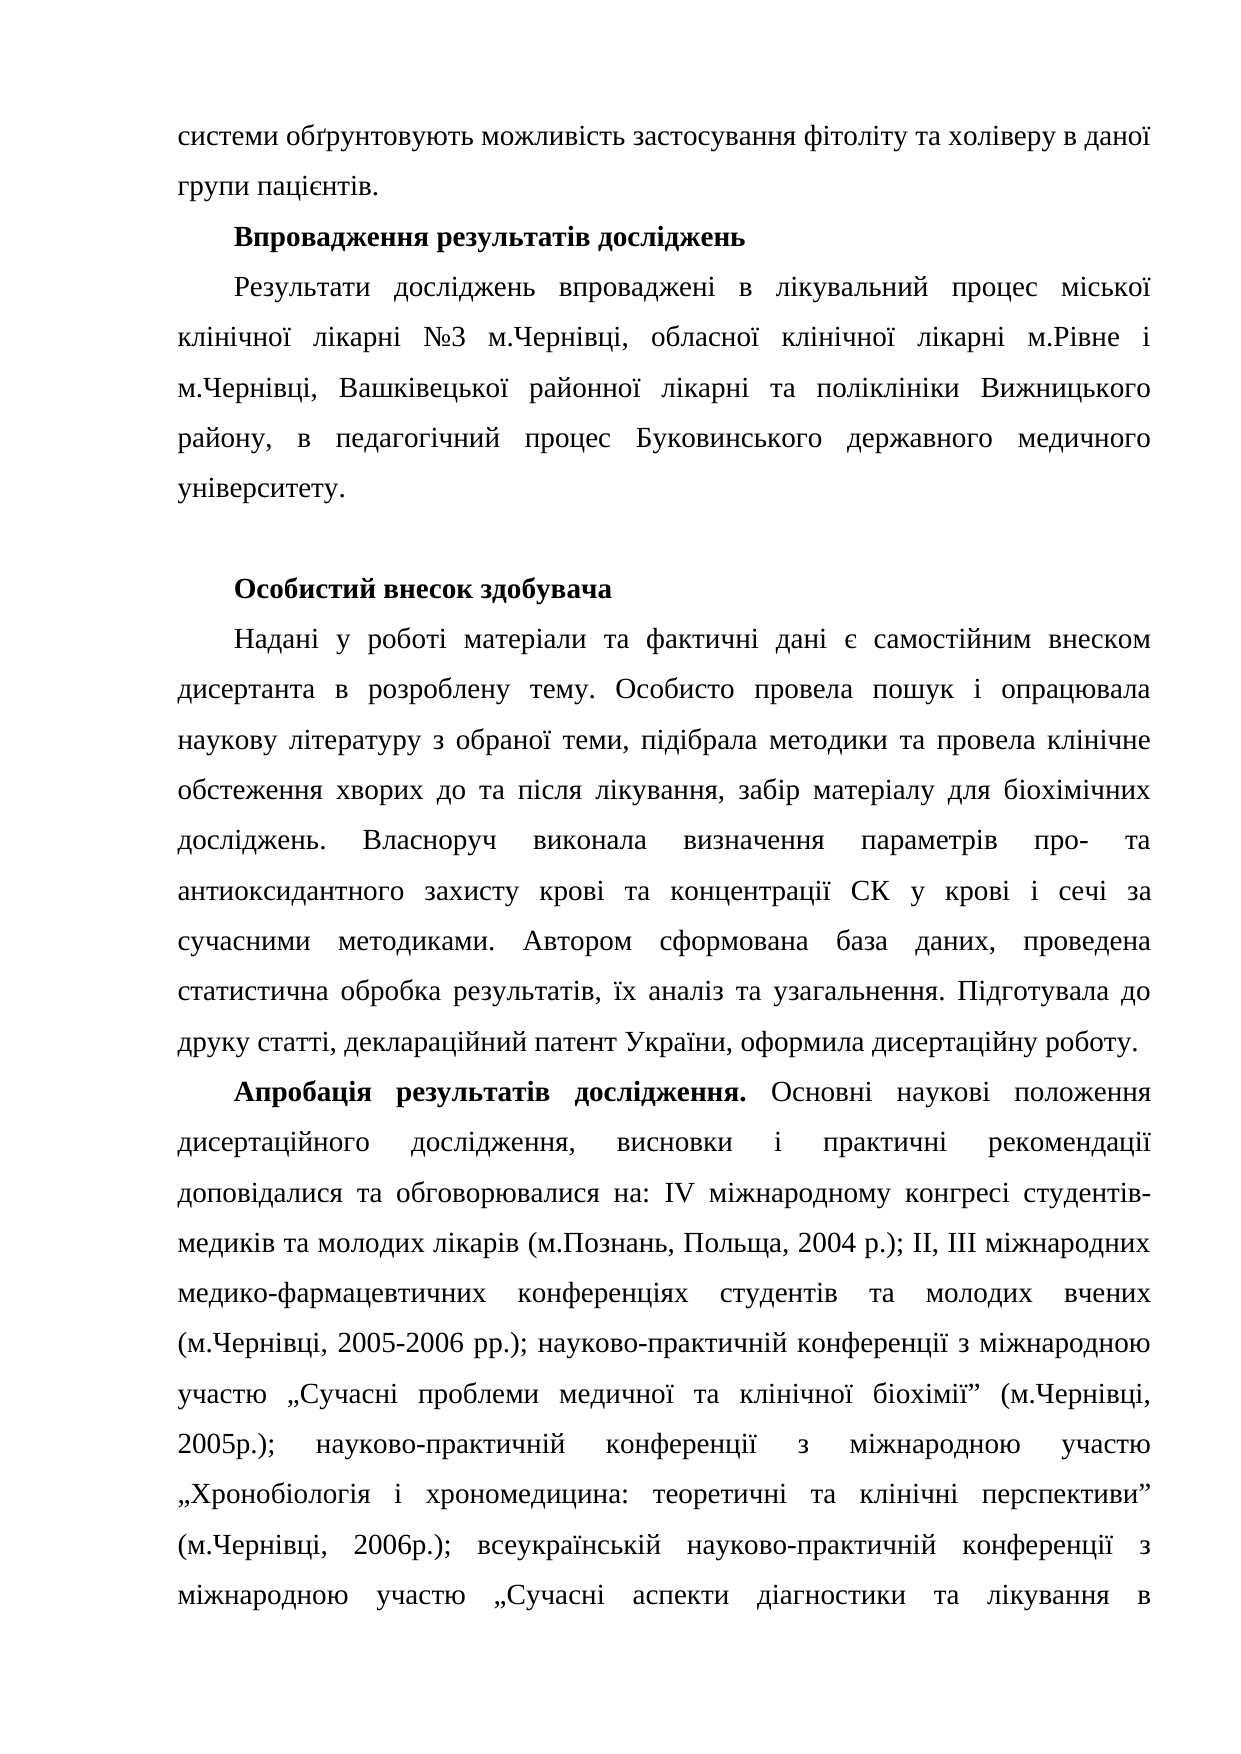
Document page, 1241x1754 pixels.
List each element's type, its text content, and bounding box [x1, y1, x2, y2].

text Особистий внесок здобувача [177, 571, 1152, 604]
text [177, 1074, 1152, 1611]
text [177, 118, 1152, 202]
text Впровадження результатів досліджень [177, 219, 1152, 252]
text Надані у роботі матеріали та фактичні дані є самостійним внеском дисертанта в розроблену тему. Особисто провела пошук і опрацювала наукову літературу з обраної теми, підібрала методики та провела клінічне обстеження хворих до та після лікування, забір матеріалу для біохімічних досліджень. Власноруч виконала визначення параметрів про- та антиоксидантного захисту крові та концентрації СК у крові і сечі за сучасними методиками. Автором сформована база даних, проведена статистична обробка результатів, їх аналіз та узагальнення. Підготувала до друку статті, деклараційний патент України, оформила дисертаційну роботу. [177, 621, 1152, 1057]
text Результати досліджень впроваджені в лікувальний процес міської клінічної лікарні №3 м.Чернівці, обласної клінічної лікарні м.Рівне і м.Чернівці, Вашківецької районної лікарні та поліклініки Вижницького району, в педагогічний процес Буковинського державного медичного університету. [177, 269, 1152, 504]
